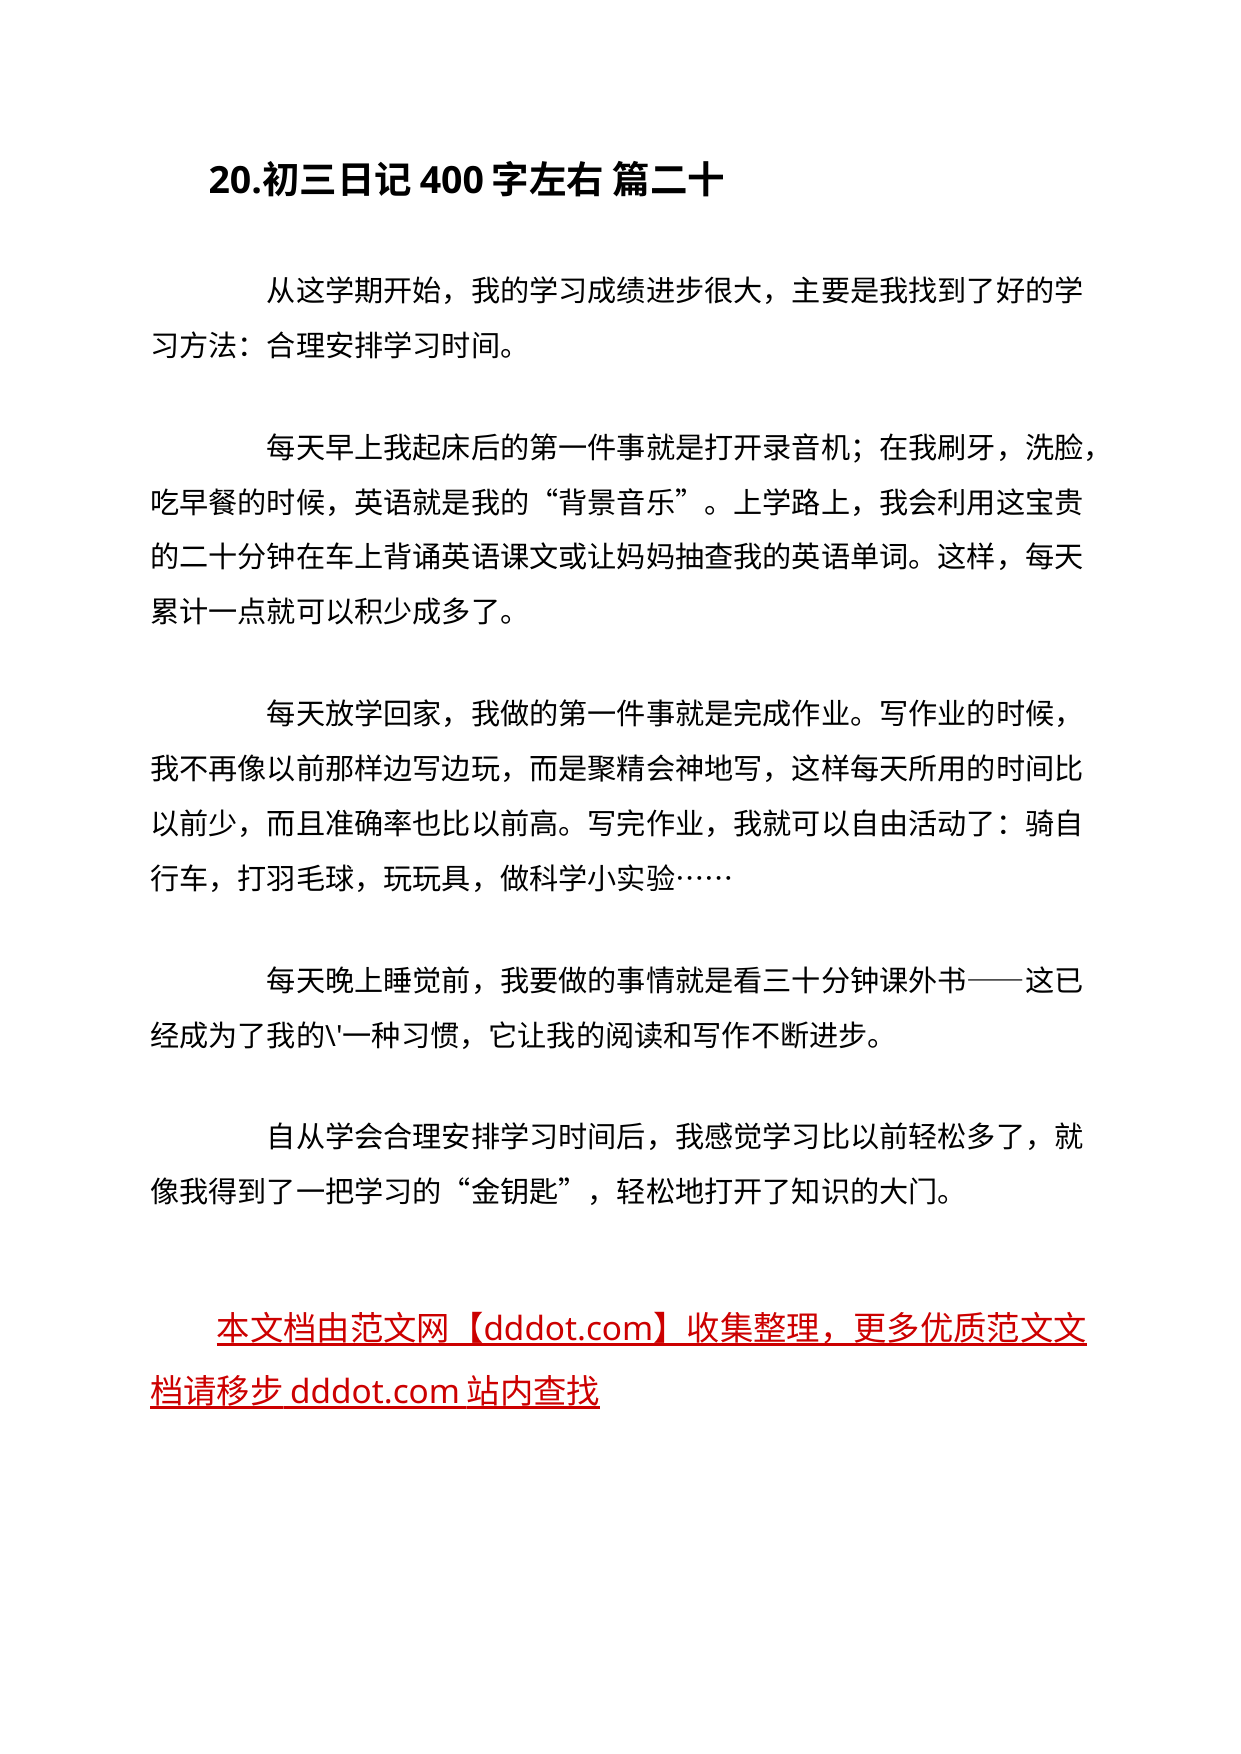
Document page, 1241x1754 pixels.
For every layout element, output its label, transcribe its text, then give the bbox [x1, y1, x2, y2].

text 从这学期开始，我的学习成绩进步很大，主要是我找到了好的学习方法：合理安排学习时间。 [150, 268, 1090, 365]
text 每天晚上睡觉前，我要做的事情就是看三十分钟课外书——这已经成为了我的\'一种习惯，它让我的阅读和写作不断进步。 [150, 957, 1090, 1054]
text 本文档由范文网【dddot.com】收集整理，更多优质范文文档请移步dddot.com站内查找 [150, 1302, 1090, 1413]
text 每天放学回家，我做的第一件事就是完成作业。写作业的时候，我不再像以前那样边写边玩，而是聚精会神地写，这样每天所用的时间比以前少，而且准确率也比以前高。写完作业，我就可以自由活动了：骑自行车，打羽毛球，玩玩具，做科学小实验…… [150, 691, 1090, 898]
text 每天早上我起床后的第一件事就是打开录音机；在我刷牙，洗脸，吃早餐的时候，英语就是我的“背景音乐”。上学路上，我会利用这宝贵的二十分钟在车上背诵英语课文或让妈妈抽查我的英语单词。这样，每天累计一点就可以积少成多了。 [150, 424, 1090, 631]
text 自从学会合理安排学习时间后，我感觉学习比以前轻松多了，就像我得到了一把学习的“金钥匙”，轻松地打开了知识的大门。 [150, 1114, 1090, 1211]
text 20.初三日记400字左右 篇二十 [150, 150, 1090, 204]
